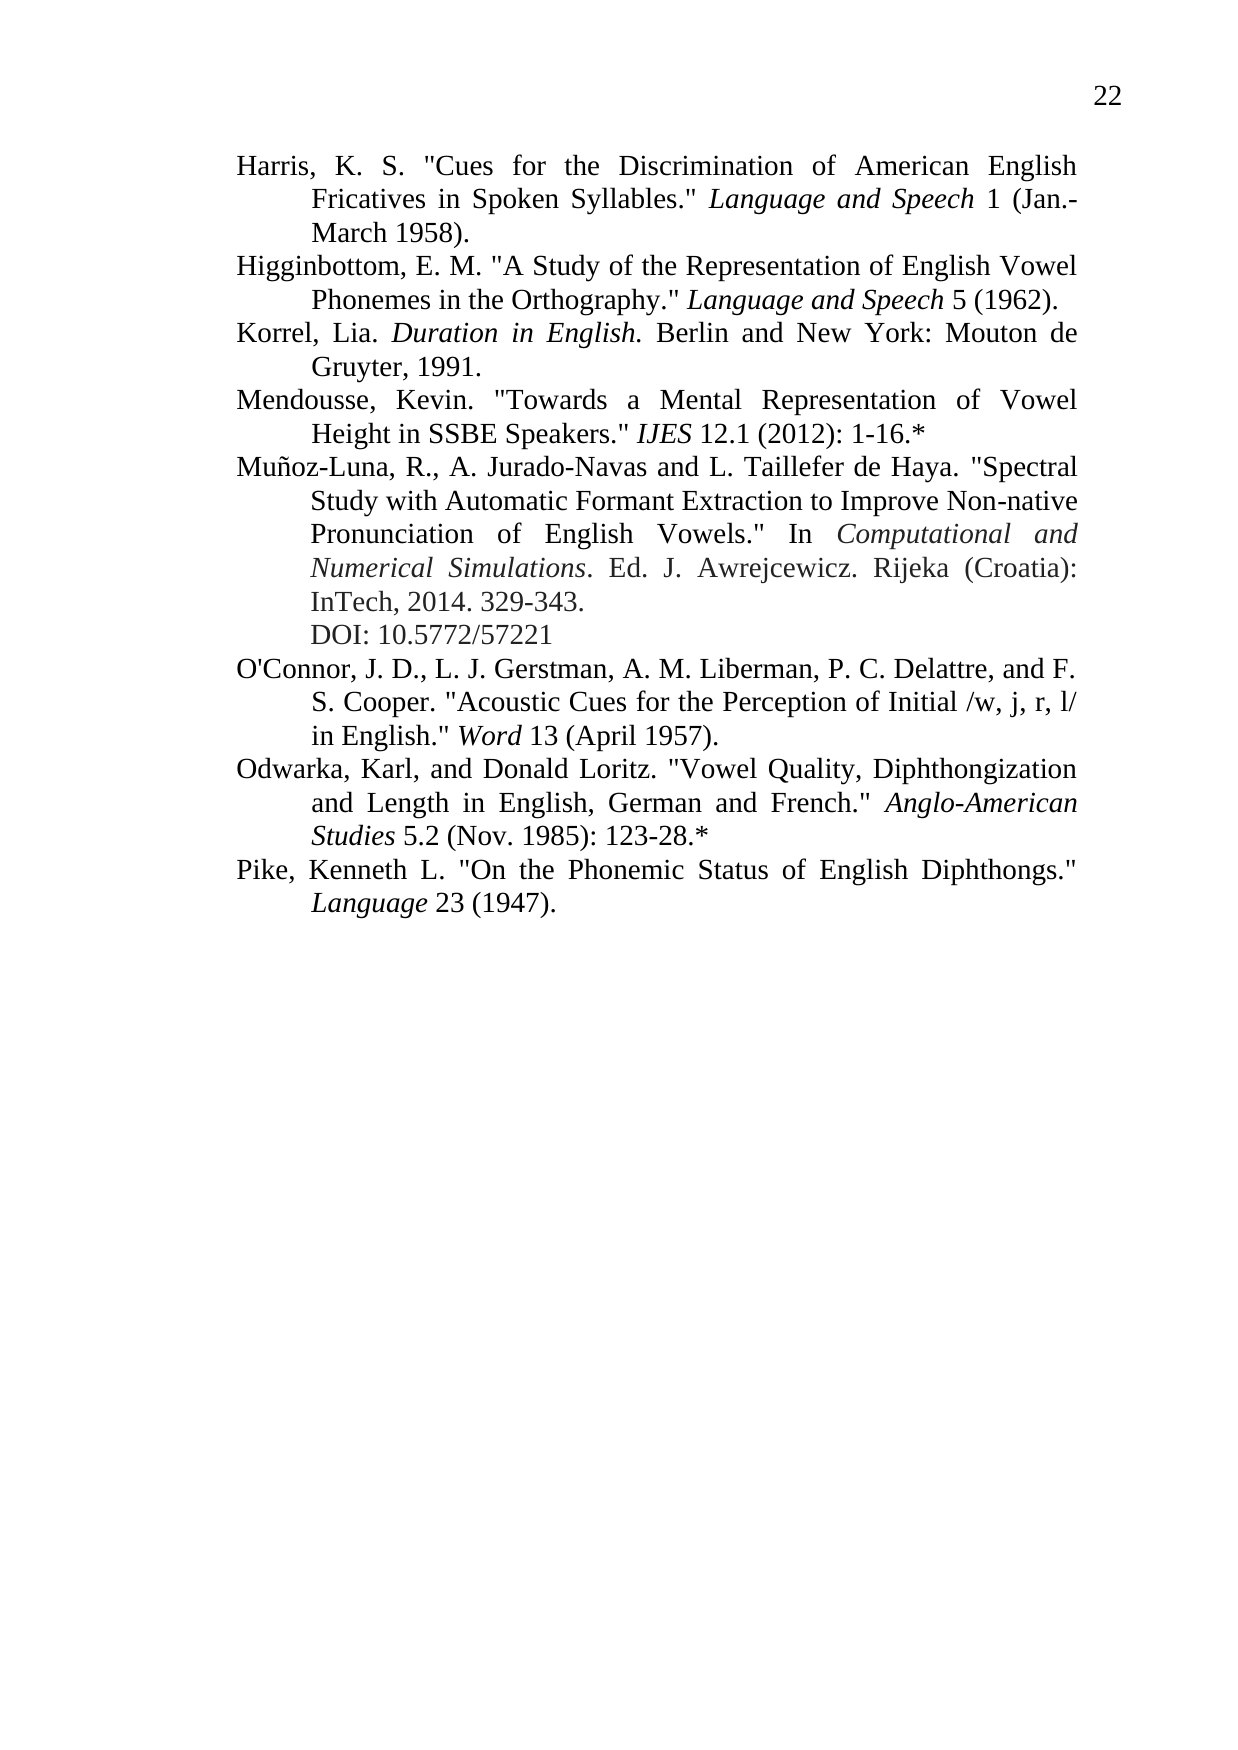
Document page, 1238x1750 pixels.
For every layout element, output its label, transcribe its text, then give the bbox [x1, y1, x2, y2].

text Higginbottom, E. M. "A Study of the Representation of English Vowel Phonemes in the Orthography." Language and Speech 5 (1962). [236, 248, 1078, 315]
text DOI: 10.5772/57221 [236, 617, 1078, 651]
text Muñoz-Luna, R., A. Jurado-Navas and L. Taillefer de Haya. "Spectral Study with Automatic Formant Extraction to Improve Non-native Pronunciation of English Vowels." In Computational and Numerical Simulations. Ed. J. Awrejcewicz. Rijeka (Croatia): InTech, 2014. 329-343. [236, 449, 1078, 617]
text Harris, K. S. "Cues for the Discrimination of American English Fricatives in Spoken Syllables." Language and Speech 1 (Jan.-March 1958). [236, 148, 1078, 248]
text Odwarka, Karl, and Donald Loritz. "Vowel Quality, Diphthongization and Length in English, German and French." Anglo-American Studies 5.2 (Nov. 1985): 123-28.* [236, 751, 1078, 852]
text Mendousse, Kevin. "Towards a Mental Representation of Vowel Height in SSBE Speakers." IJES 12.1 (2012): 1-16.* [236, 382, 1078, 449]
text Pike, Kenneth L. "On the Phonemic Status of English Diphthongs." Language 23 (1947). [236, 852, 1078, 919]
text O'Connor, J. D., L. J. Gerstman, A. M. Liberman, P. C. Delattre, and F. S. Cooper. "Acoustic Cues for the Perception of Initial /w, j, r, l/ in English." Word 13 (April 1957). [236, 651, 1078, 751]
text Korrel, Lia. Duration in English. Berlin and New York: Mouton de Gruyter, 1991. [236, 315, 1078, 382]
